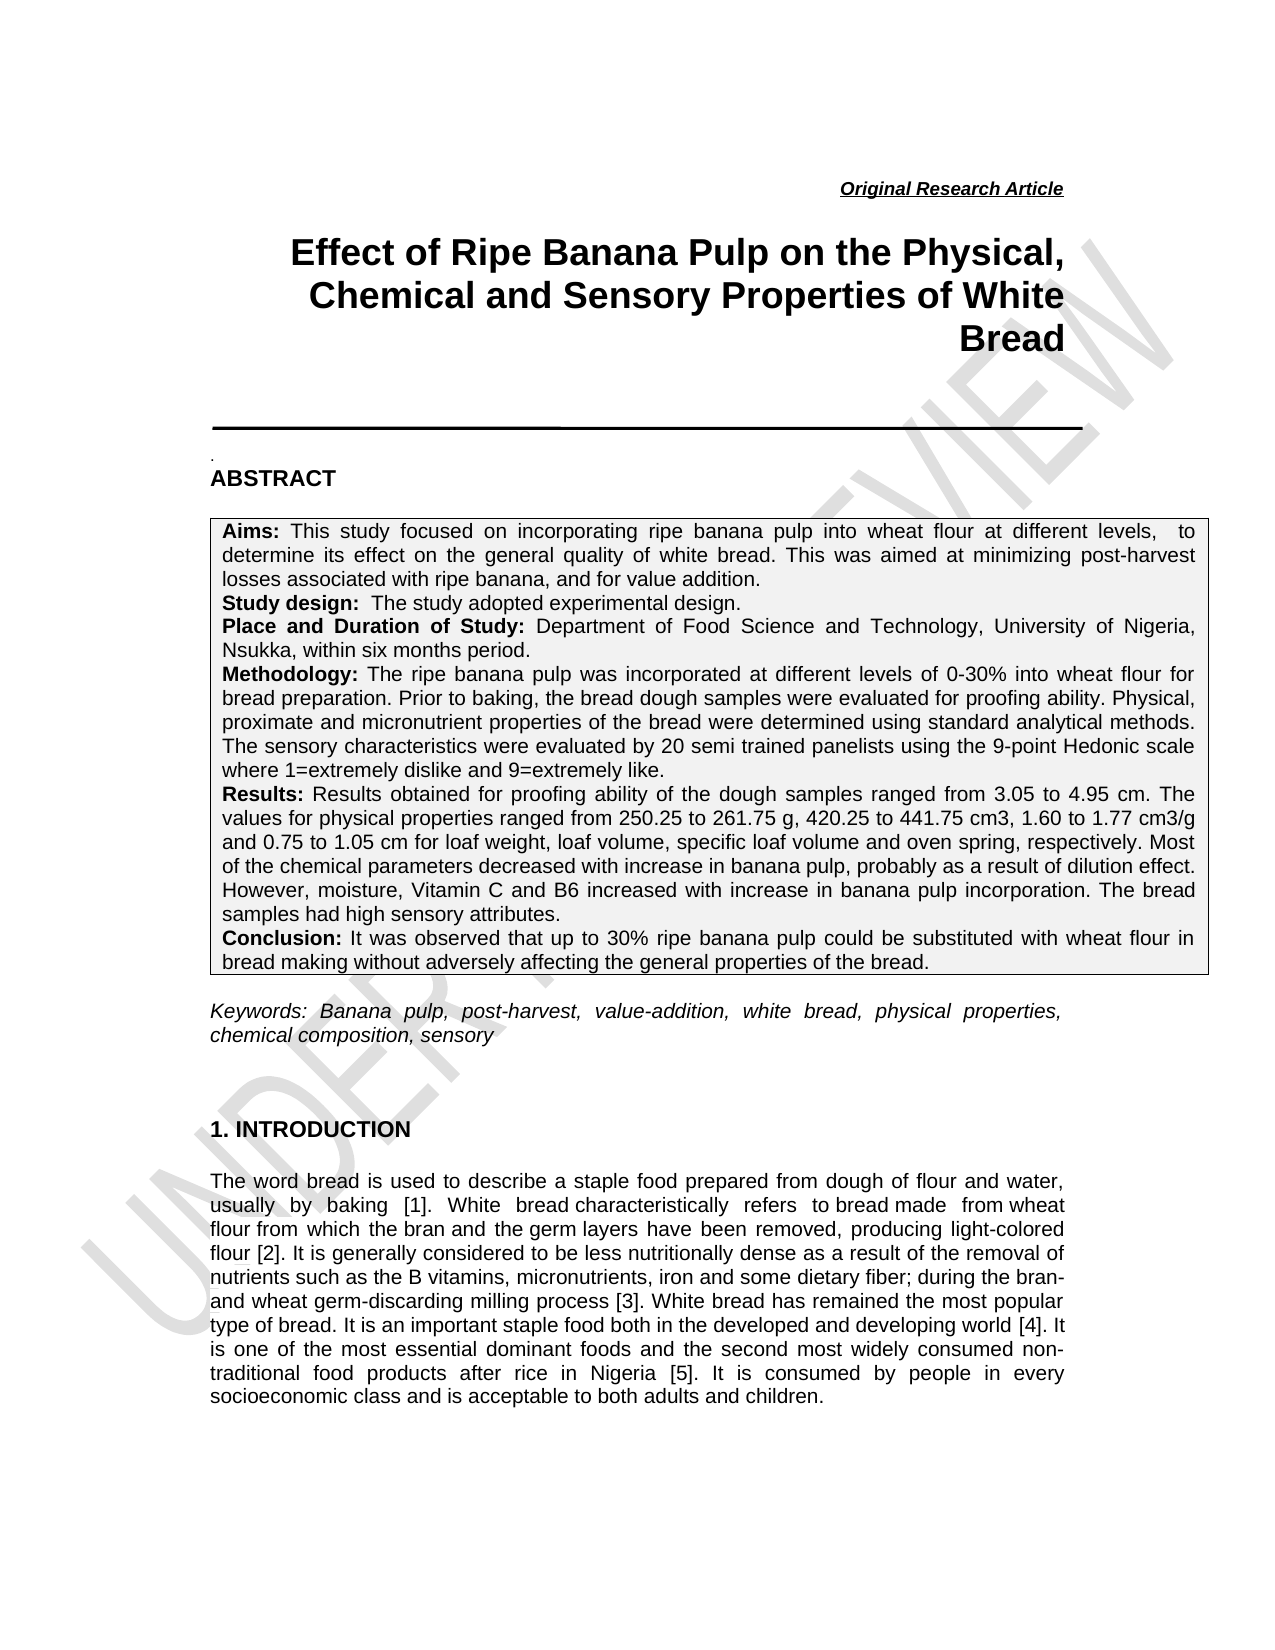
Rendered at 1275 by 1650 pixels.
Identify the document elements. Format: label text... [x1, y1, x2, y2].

text Keywords: Banana pulp, post-harvest, value-addition, white bread, physical properties, chemical composition, sensory [210, 999, 1065, 1047]
text Effect of Ripe Banana Pulp on the Physical, Chemical and Sensory Properties of White Bread [210, 230, 1065, 359]
text ABSTRACT [210, 465, 1065, 491]
text The word bread is used to describe a staple food prepared from dough of flour and water, usually by baking [1]. White bread characteristically refers to bread made from wheat flour from which the bran and the germ layers have been removed, producing light-colored flour [2]. It is generally considered to be less nutritionally dense as a result of the removal of nutrients such as the B vitamins, micronutrients, iron and some dietary fiber; during the bran- and wheat germ-discarding milling process [3]. White bread has remained the most popular type of bread. It is an important staple food both in the developed and developing world [4]. It is one of the most essential dominant foods and the second most widely consumed non-traditional food products after rice in Nigeria [5]. It is consumed by people in every socioeconomic class and is acceptable to both adults and children. [210, 1312, 1065, 1408]
text 1. INTRODUCTION [210, 1116, 1065, 1142]
text Original Research Article [210, 172, 1065, 201]
table_header Aims: This study focused on incorporating ripe banana pulp into wheat flour at different levels, to determine its effect on the general quality of white bread. This was aimed at minimizing post-harvest losses associated with ripe banana, and for value addition. Study design: The study adopted experimental design. Place and Duration of Study: Department of Food Science and Technology, University of Nigeria, Nsukka, within six months period. Methodology: The ripe banana pulp was incorporated at different levels of 0-30% into wheat flour for bread preparation. Prior to baking, the bread dough samples were evaluated for proofing ability. Physical, proximate and micronutrient properties of the bread were determined using standard analytical methods. The sensory characteristics were evaluated by 20 semi trained panelists using the 9-point Hedonic scale where 1=extremely dislike and 9=extremely like. Results: Results obtained for proofing ability of the dough samples ranged from 3.05 to 4.95 cm. The values for physical properties ranged from 250.25 to 261.75 g, 420.25 to 441.75 cm3, 1.60 to 1.77 cm3/g and 0.75 to 1.05 cm for loaf weight, loaf volume, specific loaf volume and oven spring, respectively. Most of the chemical parameters decreased with increase in banana pulp, probably as a result of dilution effect. However, moisture, Vitamin C and B6 increased with increase in banana pulp incorporation. The bread samples had high sensory attributes. Conclusion: It was observed that up to 30% ripe banana pulp could be substituted with wheat flour in bread making without adversely affecting the general properties of the bread. [211, 519, 1208, 974]
text The word bread is used to describe a staple food prepared from dough of flour and water, usually by baking [1]. White bread characteristically refers to bread made from wheat flour from which the bran and the germ layers have been removed, producing light-colored flour [2]. It is generally considered to be less nutritionally dense as a result of the removal of nutrients such as the B vitamins, micronutrients, iron and some dietary fiber; during the bran- and wheat germ-discarding milling process [3]. White bread has remained the most popular type of bread. It is an important staple food both in the developed and developing world [4]. It is one of the most essential dominant foods and the second most widely consumed non-traditional food products after rice in Nigeria [5]. It is consumed by people in every socioeconomic class and is acceptable to both adults and children. [210, 1169, 1065, 1241]
text . [210, 426, 1065, 465]
